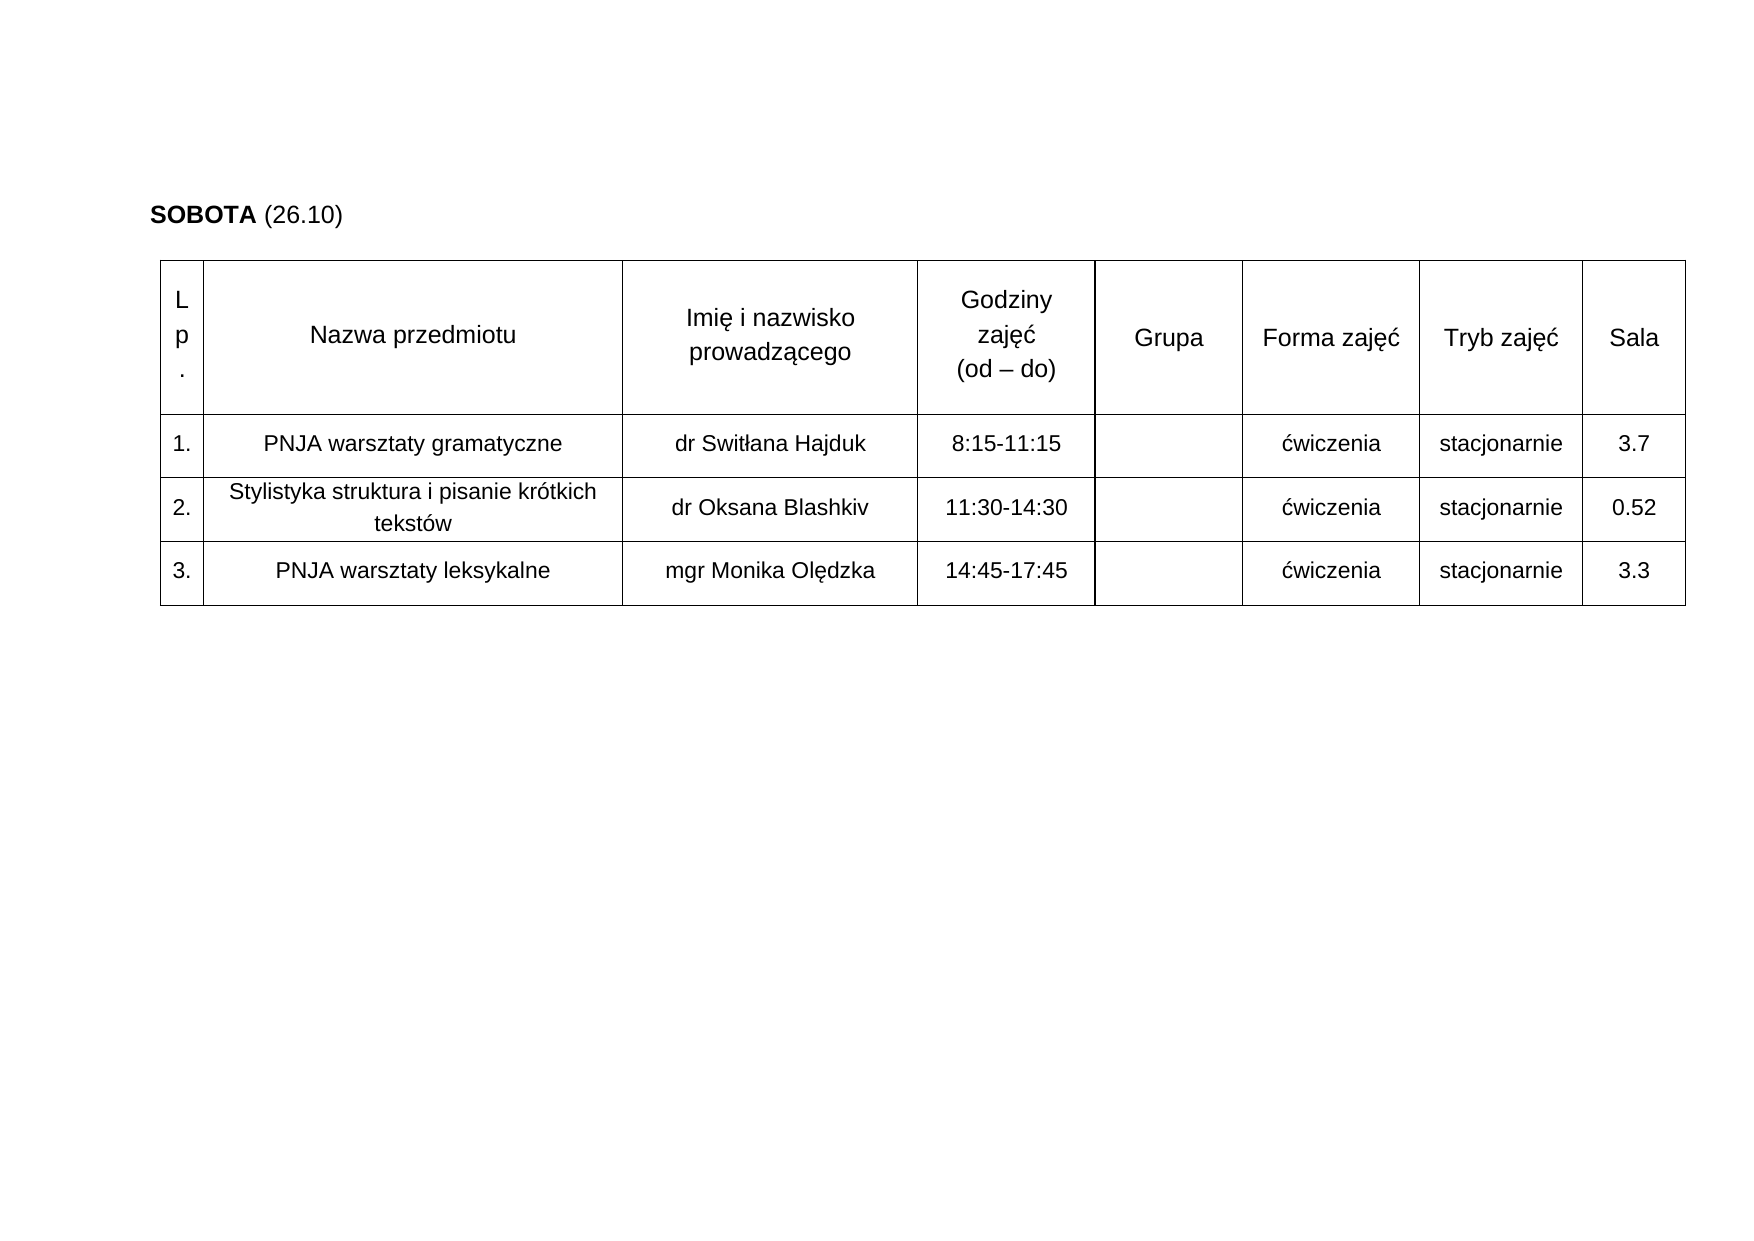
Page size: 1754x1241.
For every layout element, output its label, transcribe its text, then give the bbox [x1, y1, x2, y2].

table_cell 3.3 [1583, 542, 1685, 604]
table_cell [1096, 415, 1242, 477]
table_cell mgr Monika Olędzka [623, 542, 917, 604]
table_header Grupa [1096, 261, 1242, 413]
table_cell 8:15-11:15 [918, 415, 1094, 477]
table_cell ćwiczenia [1243, 415, 1419, 477]
table_header Sala [1583, 261, 1685, 413]
table_cell [1096, 542, 1242, 604]
table_cell 14:45-17:45 [918, 542, 1094, 604]
table_cell dr Oksana Blashkiv [623, 478, 917, 541]
table_header Forma zajęć [1243, 261, 1419, 413]
table_cell 3. [161, 542, 203, 604]
table_cell PNJA warsztaty gramatyczne [204, 415, 622, 477]
table_header Godziny zajęć (od – do) [918, 261, 1094, 413]
table_cell stacjonarnie [1420, 415, 1582, 477]
table_cell ćwiczenia [1243, 542, 1419, 604]
table_cell ćwiczenia [1243, 478, 1419, 541]
table_cell stacjonarnie [1420, 542, 1582, 604]
table_cell 1. [161, 415, 203, 477]
table_header Nazwa przedmiotu [204, 261, 622, 413]
table_header Lp. [161, 261, 203, 413]
table_cell [1096, 478, 1242, 541]
table_cell dr Switłana Hajduk [623, 415, 917, 477]
table_cell 0.52 [1583, 478, 1685, 541]
table_cell 3.7 [1583, 415, 1685, 477]
table_header Imię i nazwisko prowadzącego [623, 261, 917, 413]
table_cell 11:30-14:30 [918, 478, 1094, 541]
table_cell Stylistyka struktura i pisanie krótkich tekstów [204, 478, 622, 541]
table_cell stacjonarnie [1420, 478, 1582, 541]
table_header Tryb zajęć [1420, 261, 1582, 413]
subtitle SOBOTA (26.10) [150, 200, 1604, 229]
table_cell PNJA warsztaty leksykalne [204, 542, 622, 604]
table_cell 2. [161, 478, 203, 541]
